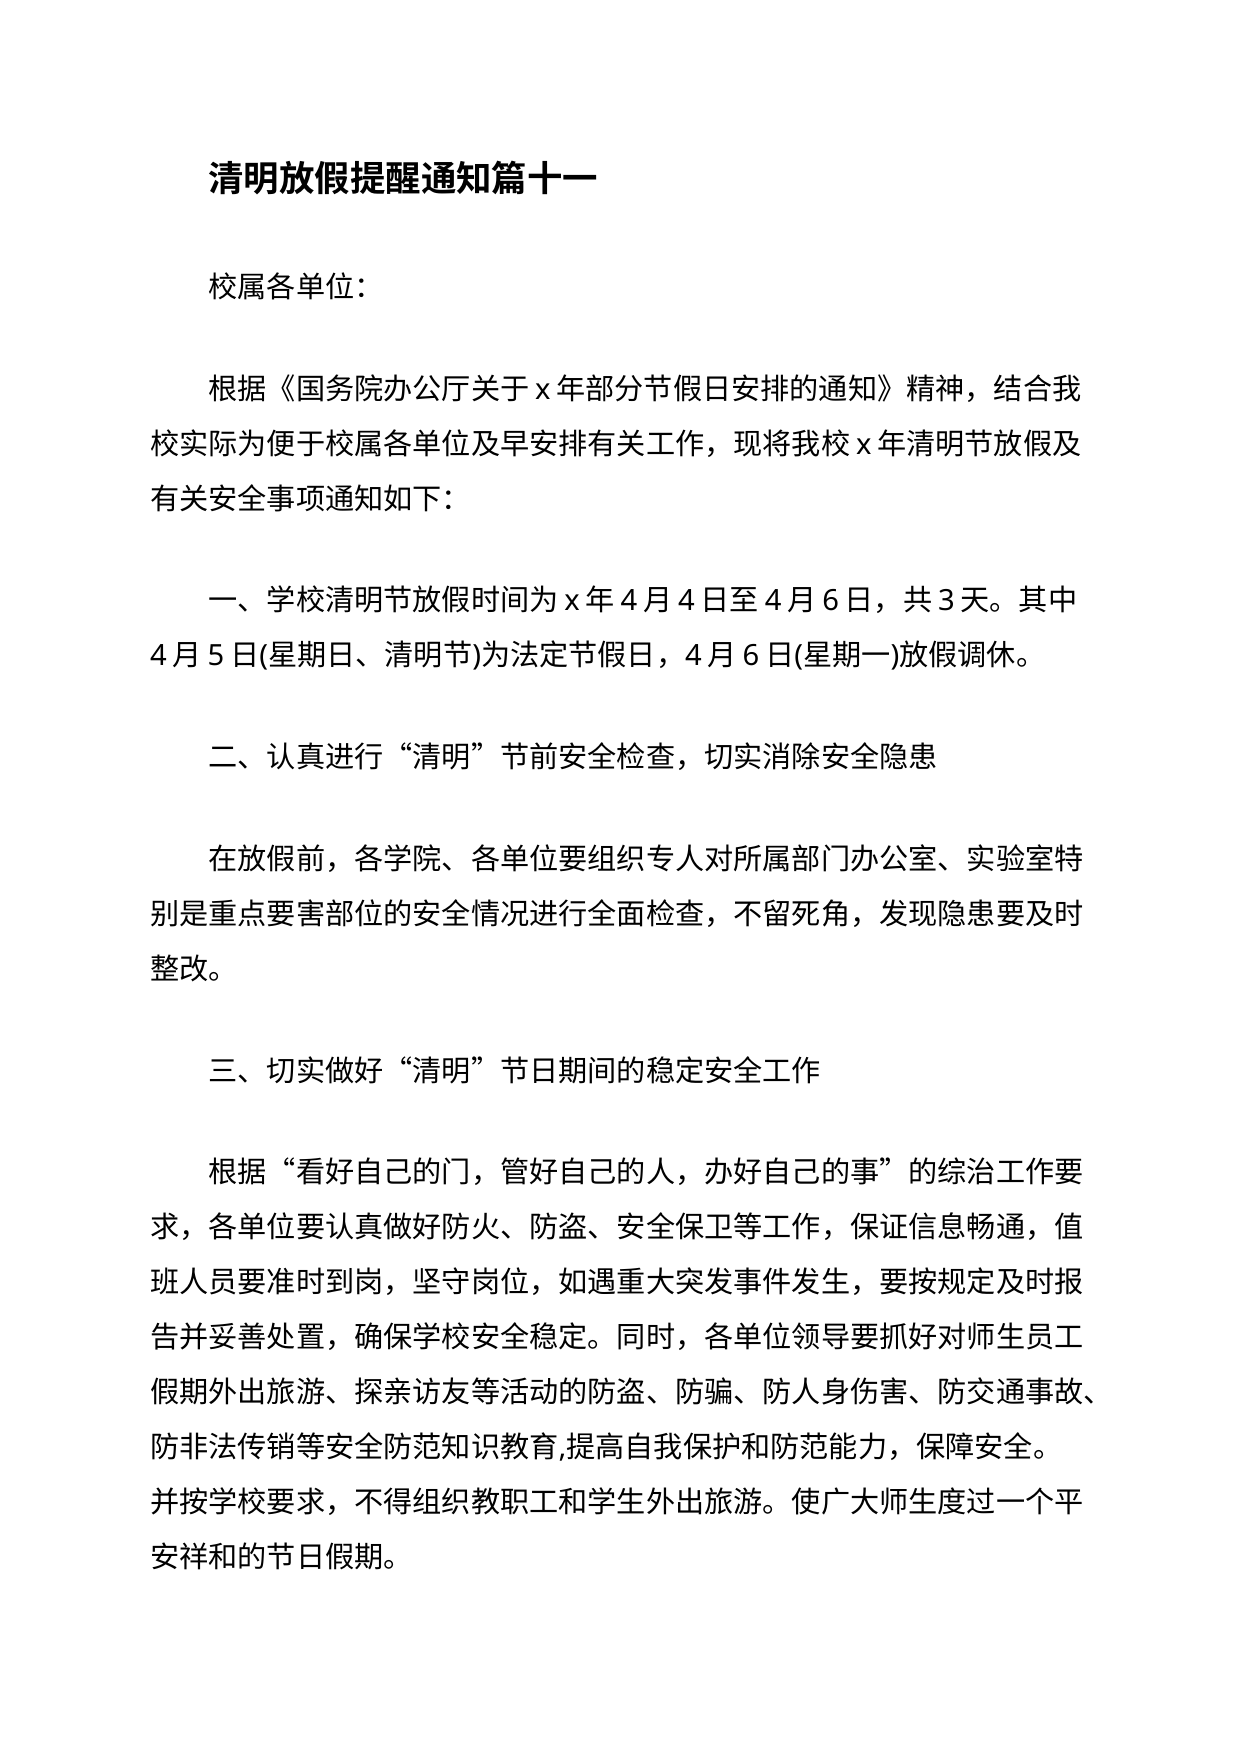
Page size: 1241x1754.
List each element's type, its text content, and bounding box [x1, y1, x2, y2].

text 一、学校清明节放假时间为x年4月4日至4月6日，共3天。其中4月5日(星期日、清明节)为法定节假日，4月6日(星期一)放假调休。 [150, 577, 1090, 674]
text 二、认真进行“清明”节前安全检查，切实消除安全隐患 [150, 734, 1090, 776]
text 根据“看好自己的门，管好自己的人，办好自己的事”的综治工作要求，各单位要认真做好防火、防盗、安全保卫等工作，保证信息畅通，值班人员要准时到岗，坚守岗位，如遇重大突发事件发生，要按规定及时报告并妥善处置，确保学校安全稳定。同时，各单位领导要抓好对师生员工假期外出旅游、探亲访友等活动的防盗、防骗、防人身伤害、防交通事故、防非法传销等安全防范知识教育,提高自我保护和防范能力，保障安全。并按学校要求，不得组织教职工和学生外出旅游。使广大师生度过一个平安祥和的节日假期。 [150, 1149, 1090, 1576]
text 根据《国务院办公厅关于x年部分节假日安排的通知》精神，结合我校实际为便于校属各单位及早安排有关工作，现将我校x年清明节放假及有关安全事项通知如下： [150, 365, 1090, 517]
text 清明放假提醒通知篇十一 [150, 150, 1090, 201]
text 三、切实做好“清明”节日期间的稳定安全工作 [150, 1047, 1090, 1089]
text 在放假前，各学院、各单位要组织专人对所属部门办公室、实验室特别是重点要害部位的安全情况进行全面检查，不留死角，发现隐患要及时整改。 [150, 836, 1090, 988]
text 校属各单位： [150, 263, 1090, 306]
